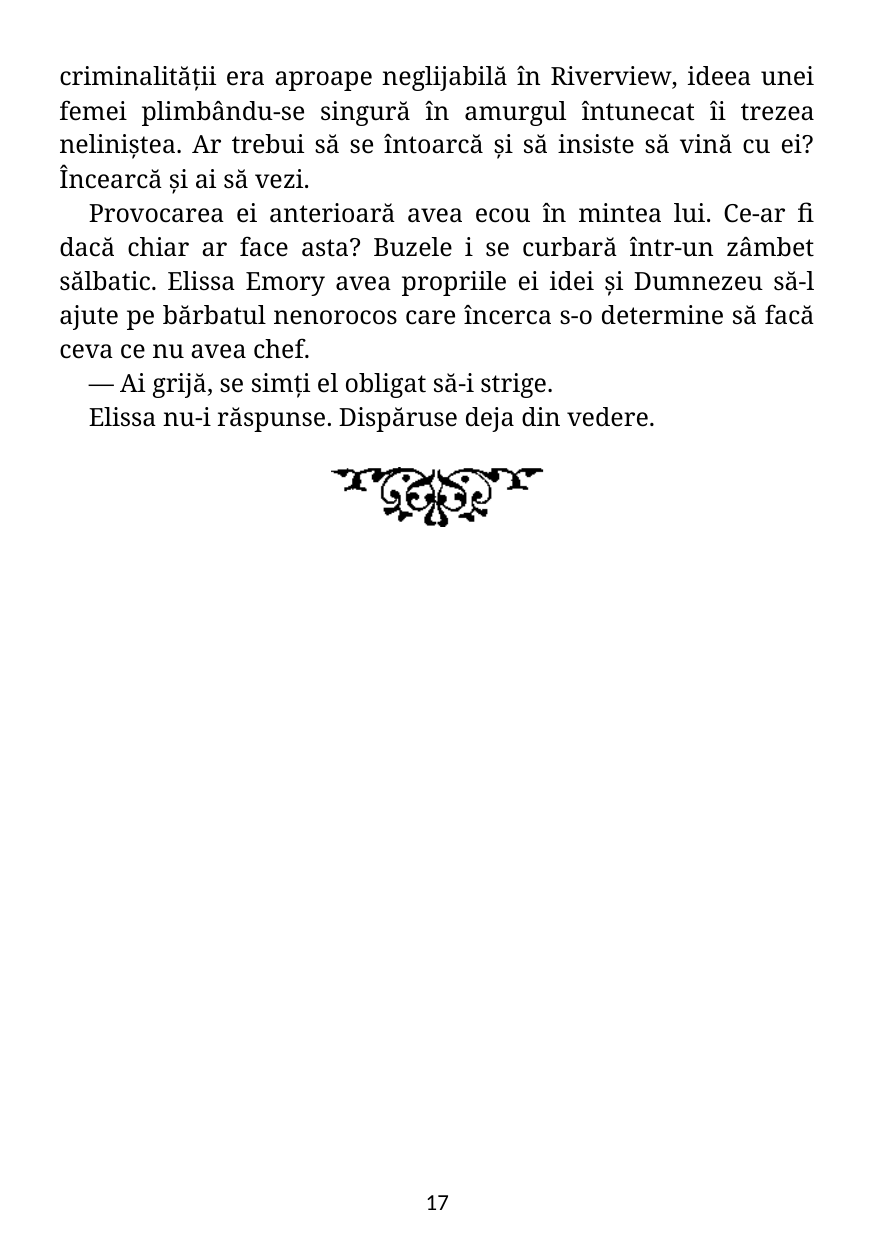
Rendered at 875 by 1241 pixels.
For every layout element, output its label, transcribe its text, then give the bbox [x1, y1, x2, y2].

text Provocarea ei anterioară avea ecou în mintea lui. Ce-ar fi dacă chiar ar face asta? Buzele i se curbară într-un zâmbet sălbatic. Elissa Emory avea propriile ei idei şi Dumnezeu să-l ajute pe bărbatul nenorocos care încerca s-o determine să facă ceva ce nu avea chef. [59, 195, 815, 366]
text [59, 59, 815, 195]
picture [331, 467, 544, 527]
text Elissa nu-i răspunse. Dispăruse deja din vedere. [59, 400, 815, 434]
text — Ai grijă, se simţi el obligat să-i strige. [59, 366, 815, 400]
